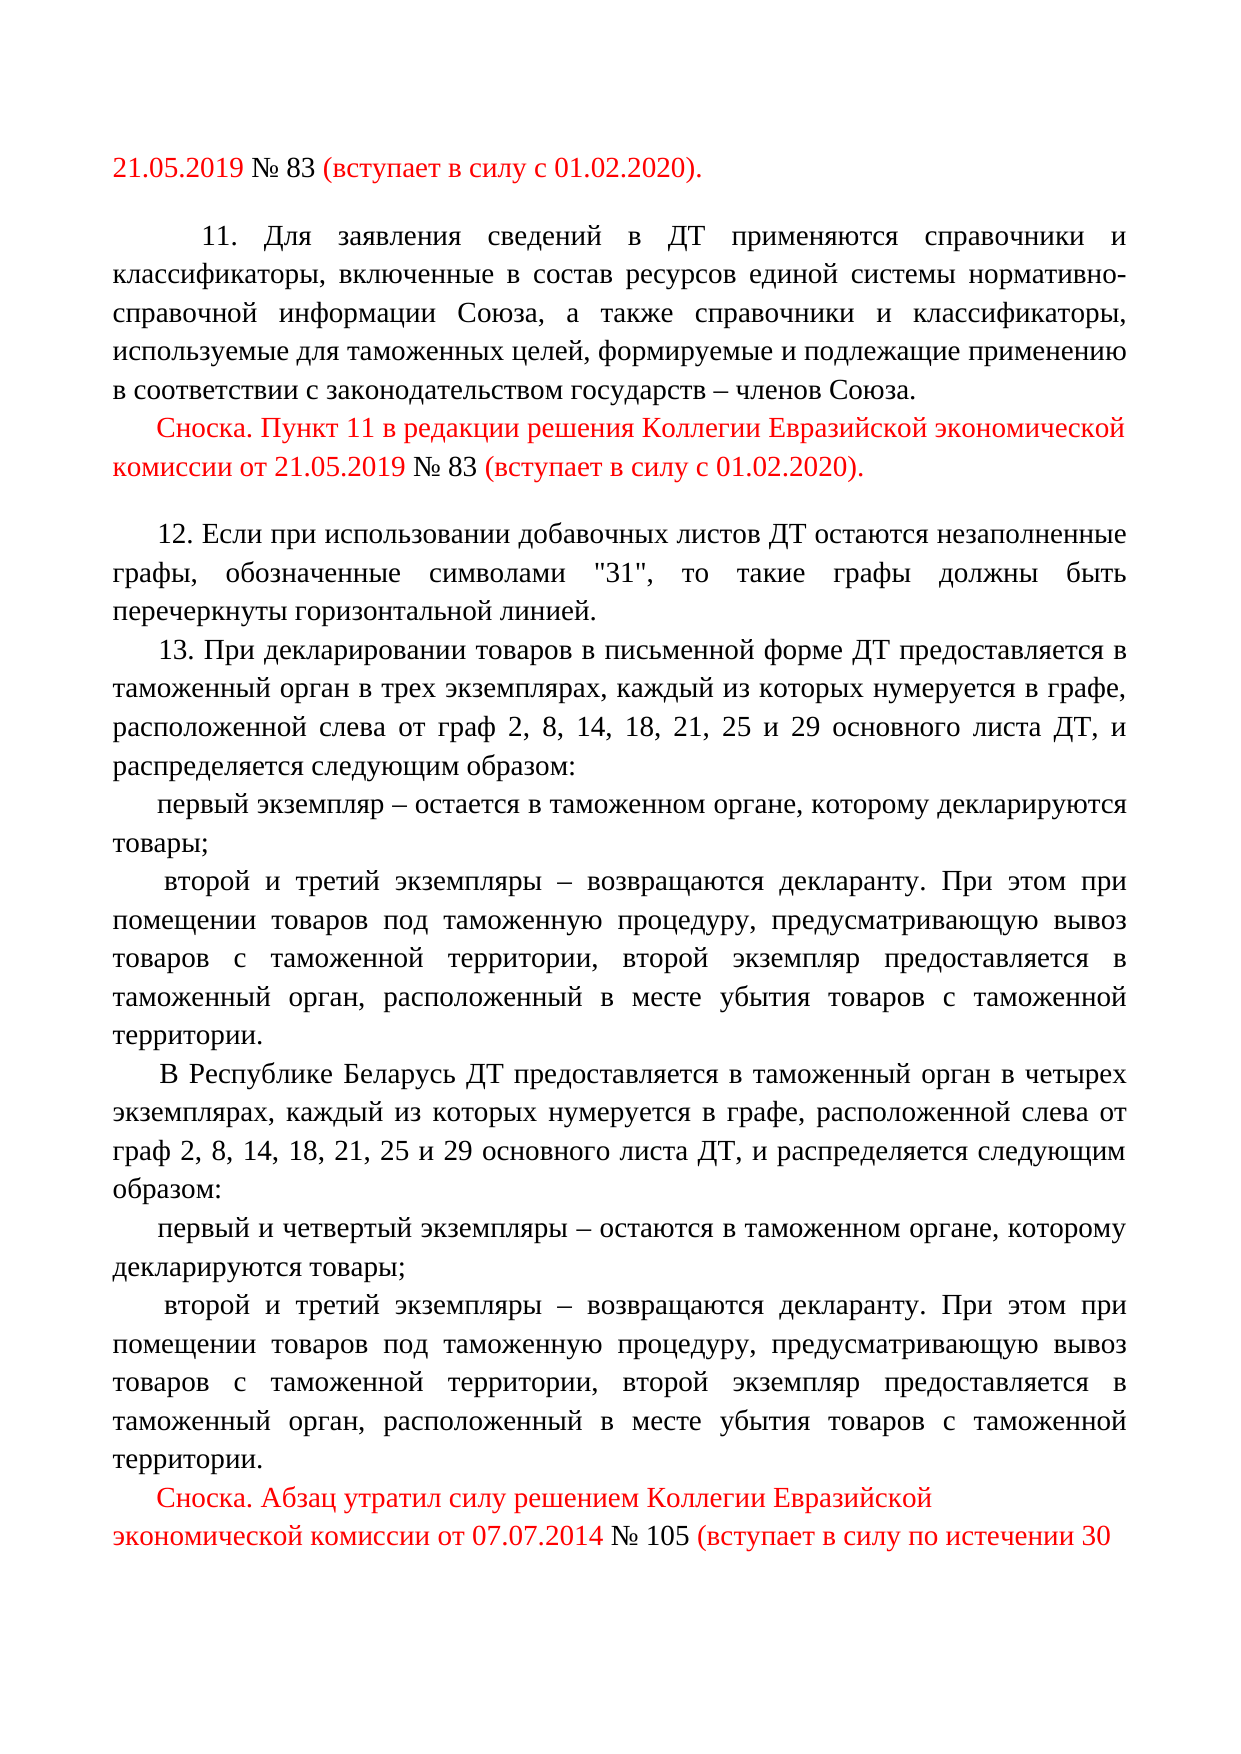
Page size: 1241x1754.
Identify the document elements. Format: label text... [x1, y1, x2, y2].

text первый и четвертый экземпляры – остаются в таможенном органе, которому декларируются товары; [112, 1210, 1128, 1282]
text 13. При декларировании товаров в письменной форме ДТ предоставляется в таможенный орган в трех экземплярах, каждый из которых нумеруется в графе, расположенной слева от граф 2, 8, 14, 18, 21, 25 и 29 основного листа ДТ, и распределяется следующим образом: [112, 632, 1128, 781]
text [112, 150, 1128, 214]
text В Республике Беларусь ДТ предоставляется в таможенный орган в четырех экземплярах, каждый из которых нумеруется в графе, расположенной слева от граф 2, 8, 14, 18, 21, 25 и 29 основного листа ДТ, и распределяется следующим образом: [112, 1056, 1128, 1205]
text второй и третий экземпляры – возвращаются декларанту. При этом при помещении товаров под таможенную процедуру, предусматривающую вывоз товаров с таможенной территории, второй экземпляр предоставляется в таможенный орган, расположенный в месте убытия товаров с таможенной территории. [112, 1287, 1128, 1475]
text первый экземпляр – остается в таможенном органе, которому декларируются товары; [112, 786, 1128, 858]
text 12. Если при использовании добавочных листов ДТ остаются незаполненные графы, обозначенные символами "31", то такие графы должны быть перечеркнуты горизонтальной линией. [112, 516, 1128, 627]
text 11. Для заявления сведений в ДТ применяются справочники и классификаторы, включенные в состав ресурсов единой системы нормативно-справочной информации Союза, а также справочники и классификаторы, используемые для таможенных целей, формируемые и подлежащие применению в соответствии с законодательством государств – членов Союза. [112, 218, 1128, 405]
text второй и третий экземпляры – возвращаются декларанту. При этом при помещении товаров под таможенную процедуру, предусматривающую вывоз товаров с таможенной территории, второй экземпляр предоставляется в таможенный орган, расположенный в месте убытия товаров с таможенной территории. [112, 863, 1128, 1051]
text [112, 1480, 1128, 1552]
text Сноска. Пункт 11 в редакции решения Коллегии Евразийской экономической комиссии от 21.05.2019 № 83 (вступает в силу с 01.02.2020). [112, 410, 1128, 513]
